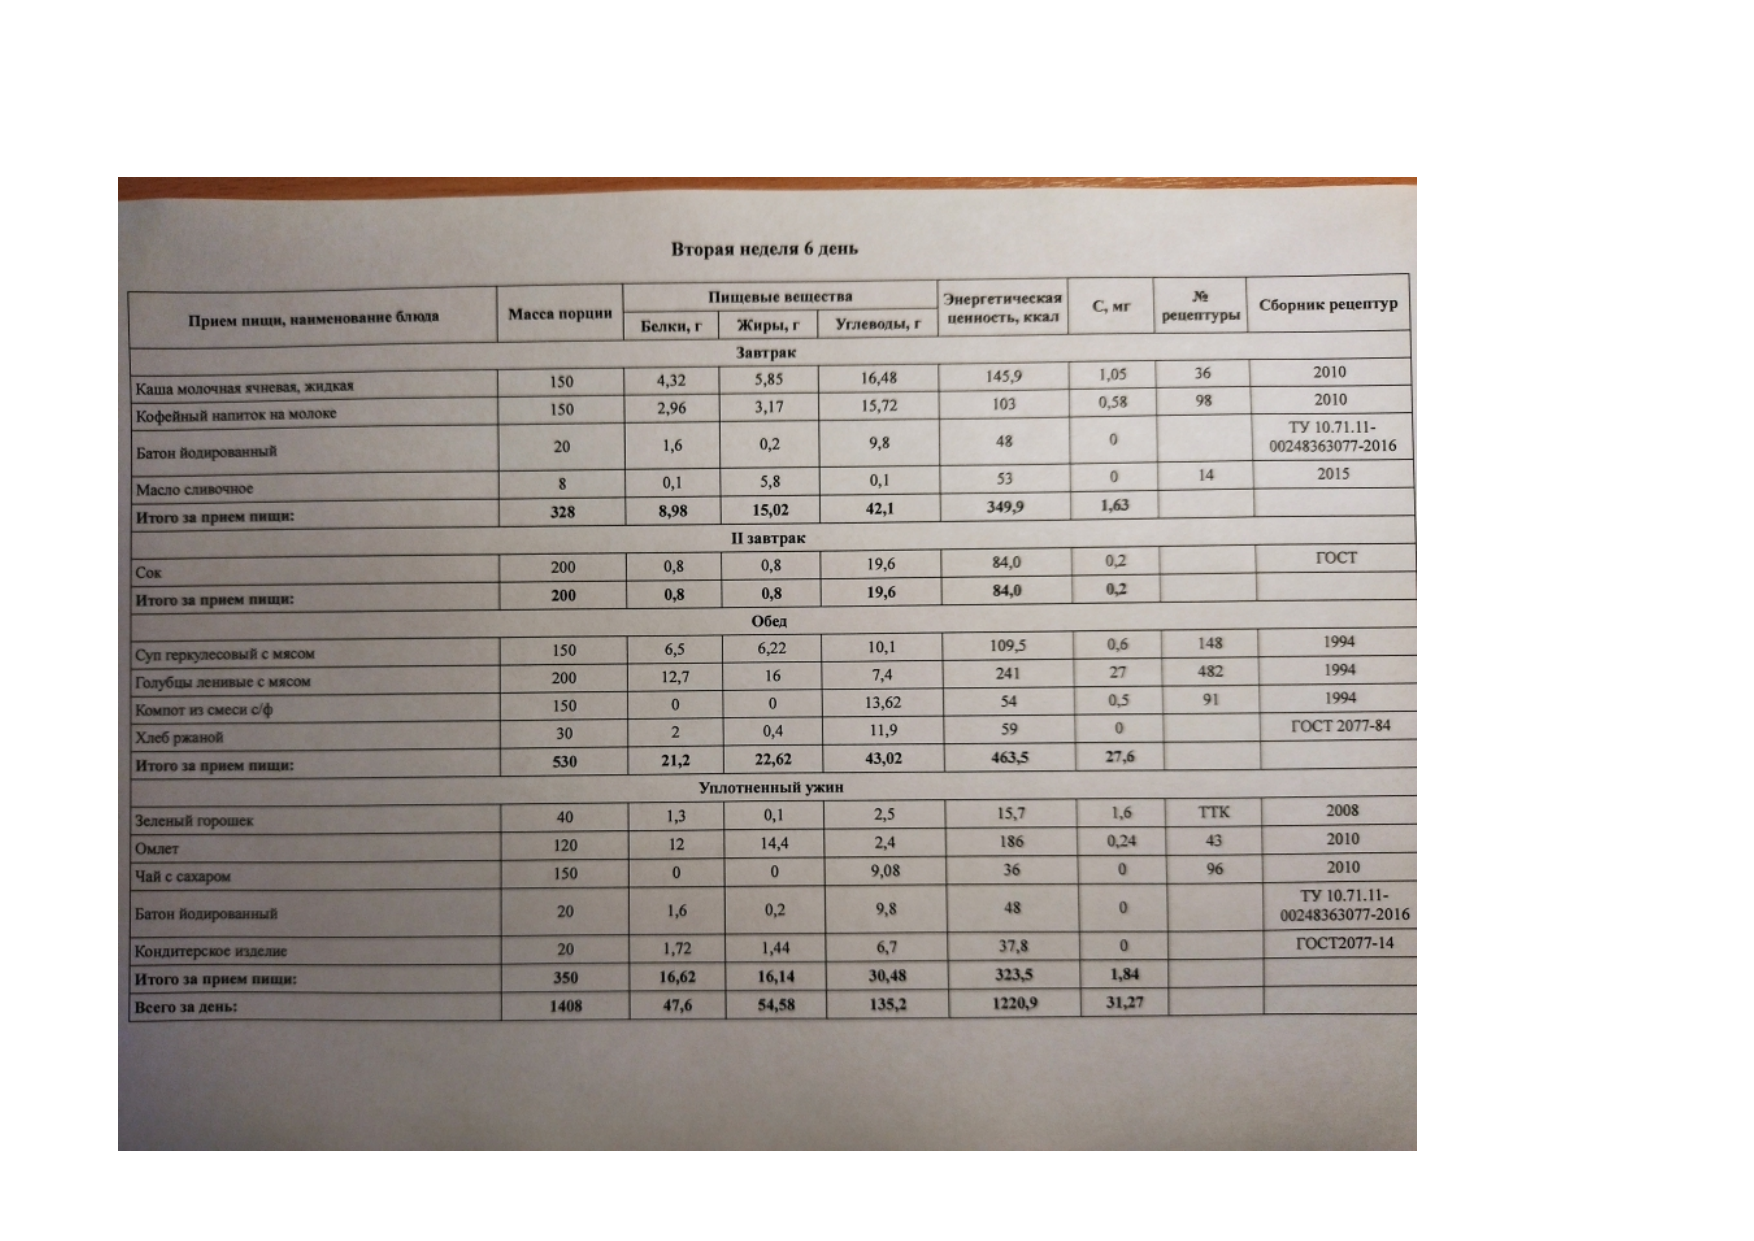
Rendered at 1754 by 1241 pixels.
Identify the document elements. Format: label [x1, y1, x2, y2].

picture [118, 177, 1417, 1151]
